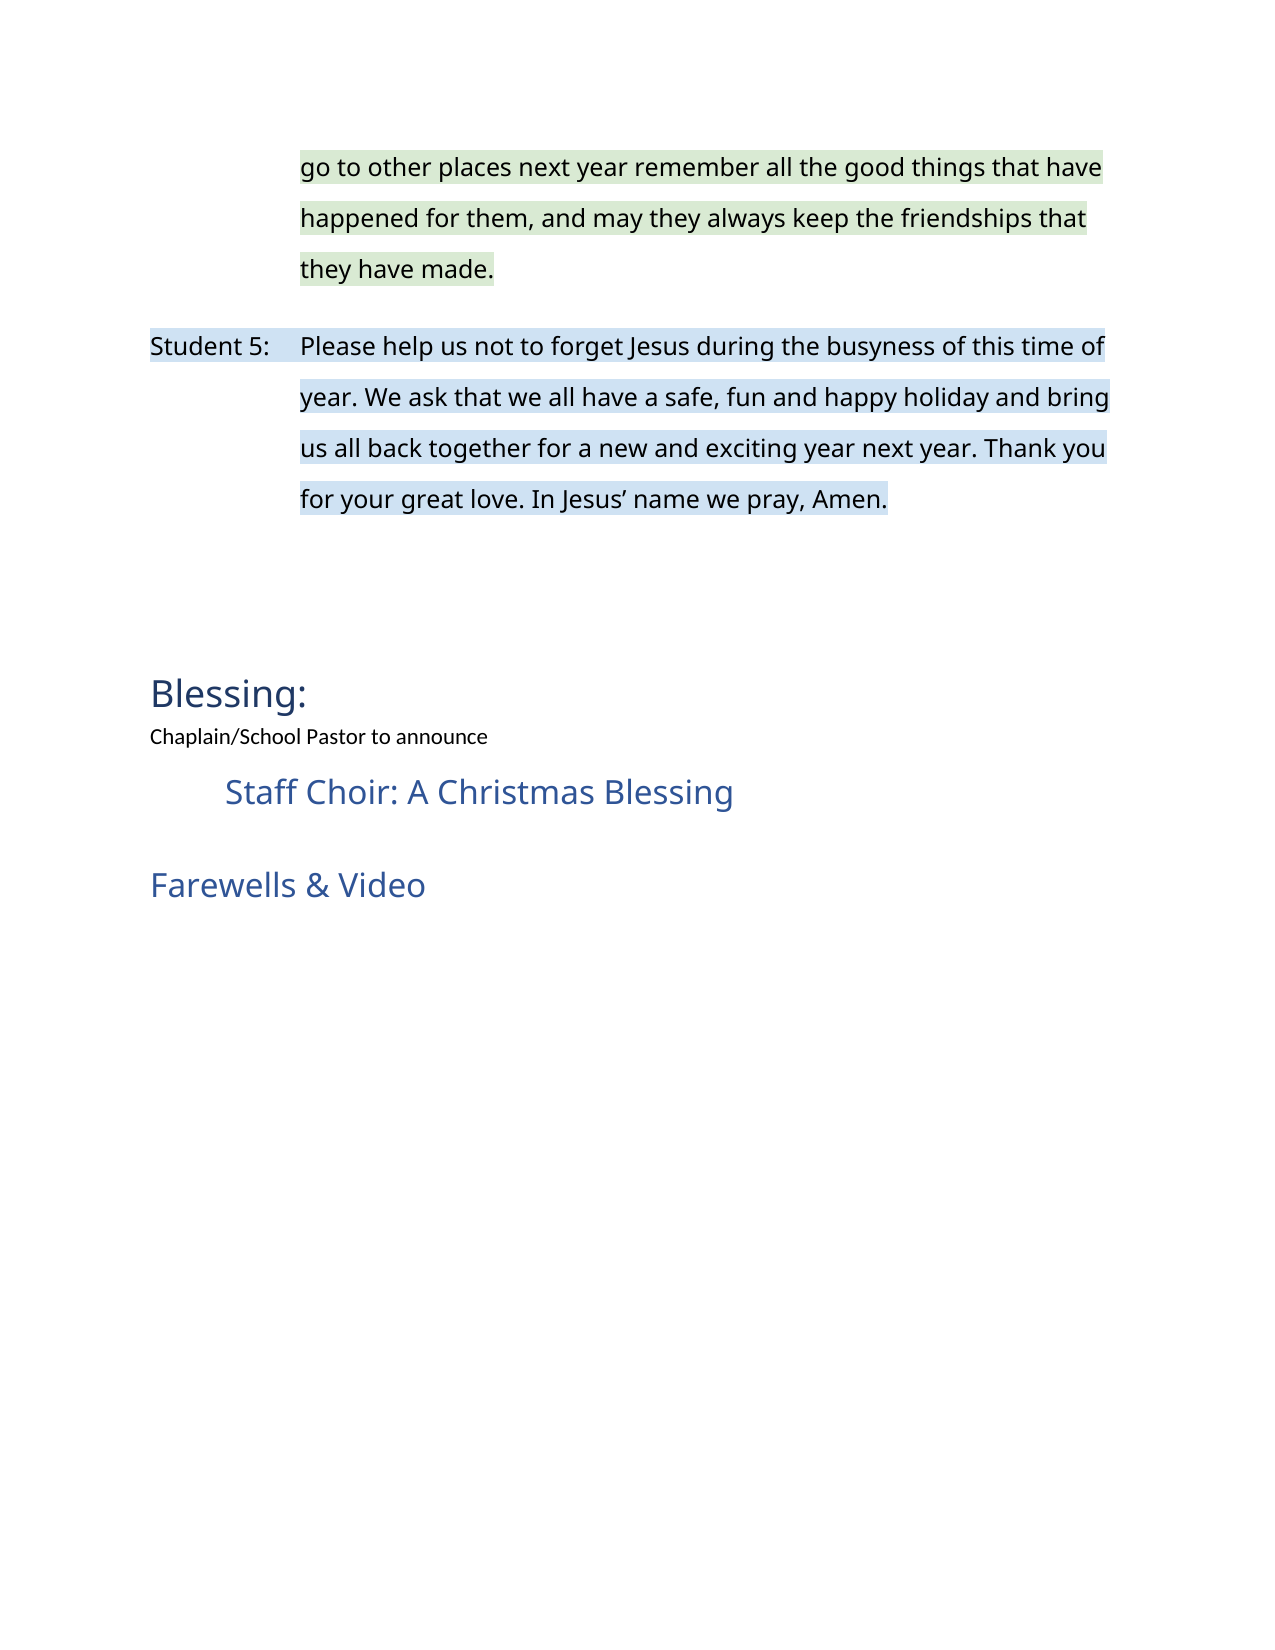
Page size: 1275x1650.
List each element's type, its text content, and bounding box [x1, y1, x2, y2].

text Chaplain/School Pastor to announce [150, 722, 1125, 750]
subtitle Staff Choir: A Christmas Blessing [150, 769, 1125, 814]
subtitle Farewells & Video [150, 861, 1125, 907]
text Student 5: Please help us not to forget Jesus during the busyness of this time of year. We ask that we all have a safe, fun and happy holiday and bring us all back together for a new and exciting year next year. Thank you for your great love. In Jesus’ name we pray, Amen. [150, 328, 1125, 515]
subtitle Blessing: [150, 667, 1125, 718]
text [150, 150, 1125, 286]
